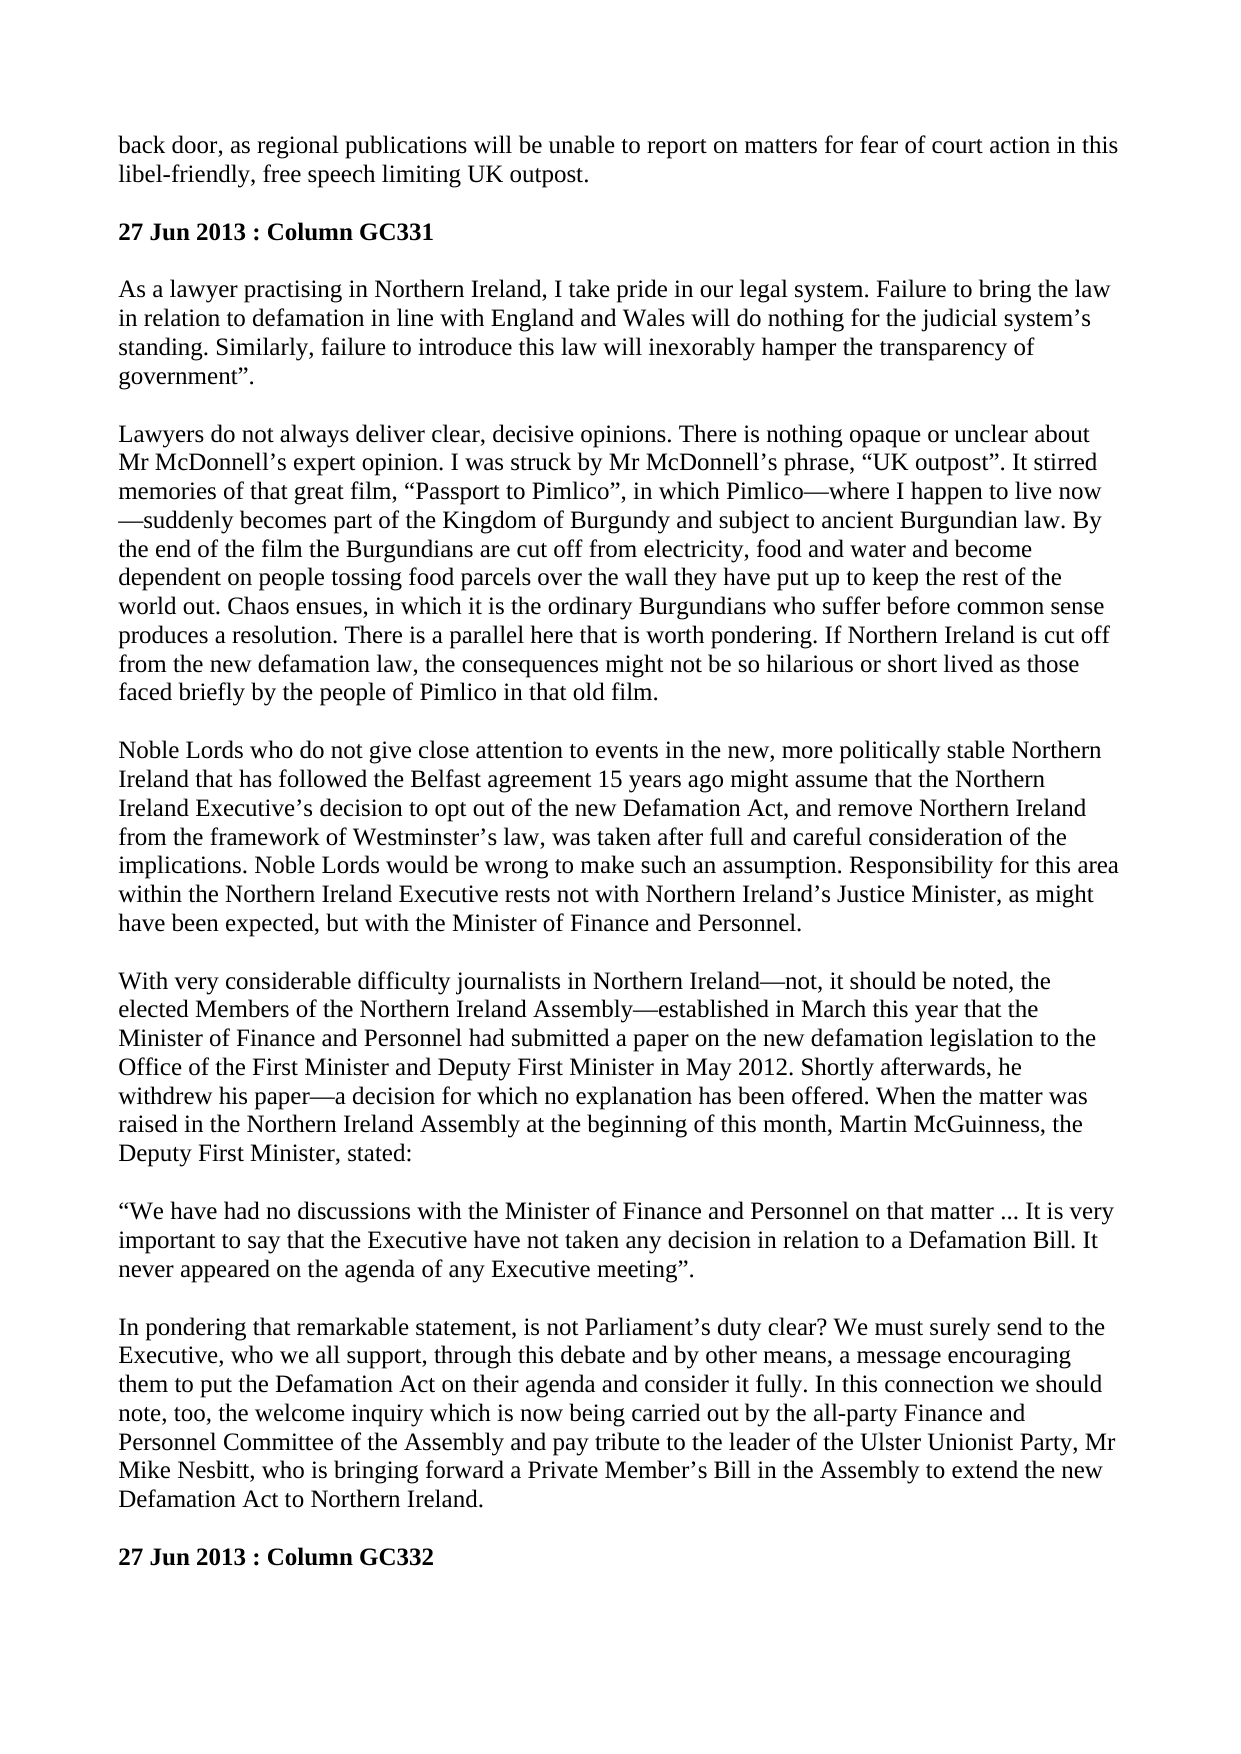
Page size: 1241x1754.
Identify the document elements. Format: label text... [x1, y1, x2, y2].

text In pondering that remarkable statement, is not Parliament’s duty clear? We must surely send to the Executive, who we all support, through this debate and by other means, a message encouraging them to put the Defamation Act on their agenda and consider it fully. In this connection we should note, too, the welcome inquiry which is now being carried out by the all-party Finance and Personnel Committee of the Assembly and pay tribute to the leader of the Ulster Unionist Party, Mr Mike Nesbitt, who is bringing forward a Private Member’s Bill in the Assembly to extend the new Defamation Act to Northern Ireland. [118, 1312, 1122, 1513]
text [118, 130, 1122, 187]
text Noble Lords who do not give close attention to events in the new, more politically stable Northern Ireland that has followed the Belfast agreement 15 years ago might assume that the Northern Ireland Executive’s decision to opt out of the new Defamation Act, and remove Northern Ireland from the framework of Westminster’s law, was taken after full and careful consideration of the implications. Noble Lords would be wrong to make such an assumption. Responsibility for this area within the Northern Ireland Executive rests not with Northern Ireland’s Justice Minister, as might have been expected, but with the Minister of Finance and Personnel. [118, 735, 1122, 937]
text Lawyers do not always deliver clear, decisive opinions. There is nothing opaque or unclear about Mr McDonnell’s expert opinion. I was struck by Mr McDonnell’s phrase, “UK outpost”. It stirred memories of that great film, “Passport to Pimlico”, in which Pimlico—where I happen to live now—suddenly becomes part of the Kingdom of Burgundy and subject to ancient Burgundian law. By the end of the film the Burgundians are cut off from electricity, food and water and become dependent on people tossing food parcels over the wall they have put up to keep the rest of the world out. Chaos ensues, in which it is the ordinary Burgundians who suffer before common sense produces a resolution. There is a parallel here that is worth pondering. If Northern Ireland is cut off from the new defamation law, the consequences might not be so hilarious or short lived as those faced briefly by the people of Pimlico in that old film. [118, 419, 1122, 706]
text With very considerable difficulty journalists in Northern Ireland—not, it should be noted, the elected Members of the Northern Ireland Assembly—established in March this year that the Minister of Finance and Personnel had submitted a paper on the new defamation legislation to the Office of the First Minister and Deputy First Minister in May 2012. Shortly afterwards, he withdrew his paper—a decision for which no explanation has been offered. When the matter was raised in the Northern Ireland Assembly at the beginning of this month, Martin McGuinness, the Deputy First Minister, stated: [118, 966, 1122, 1167]
text As a lawyer practising in Northern Ireland, I take pride in our legal system. Failure to bring the law in relation to defamation in line with England and Wales will do nothing for the judicial system’s standing. Similarly, failure to introduce this law will inexorably hamper the transparency of government”. [118, 274, 1122, 389]
text 27 Jun 2013 : Column GC331 [118, 217, 1122, 245]
text “We have had no discussions with the Minister of Finance and Personnel on that matter ... It is very important to say that the Executive have not taken any decision in relation to a Defamation Bill. It never appeared on the agenda of any Executive meeting”. [118, 1196, 1122, 1282]
text 27 Jun 2013 : Column GC332 [118, 1542, 1122, 1571]
